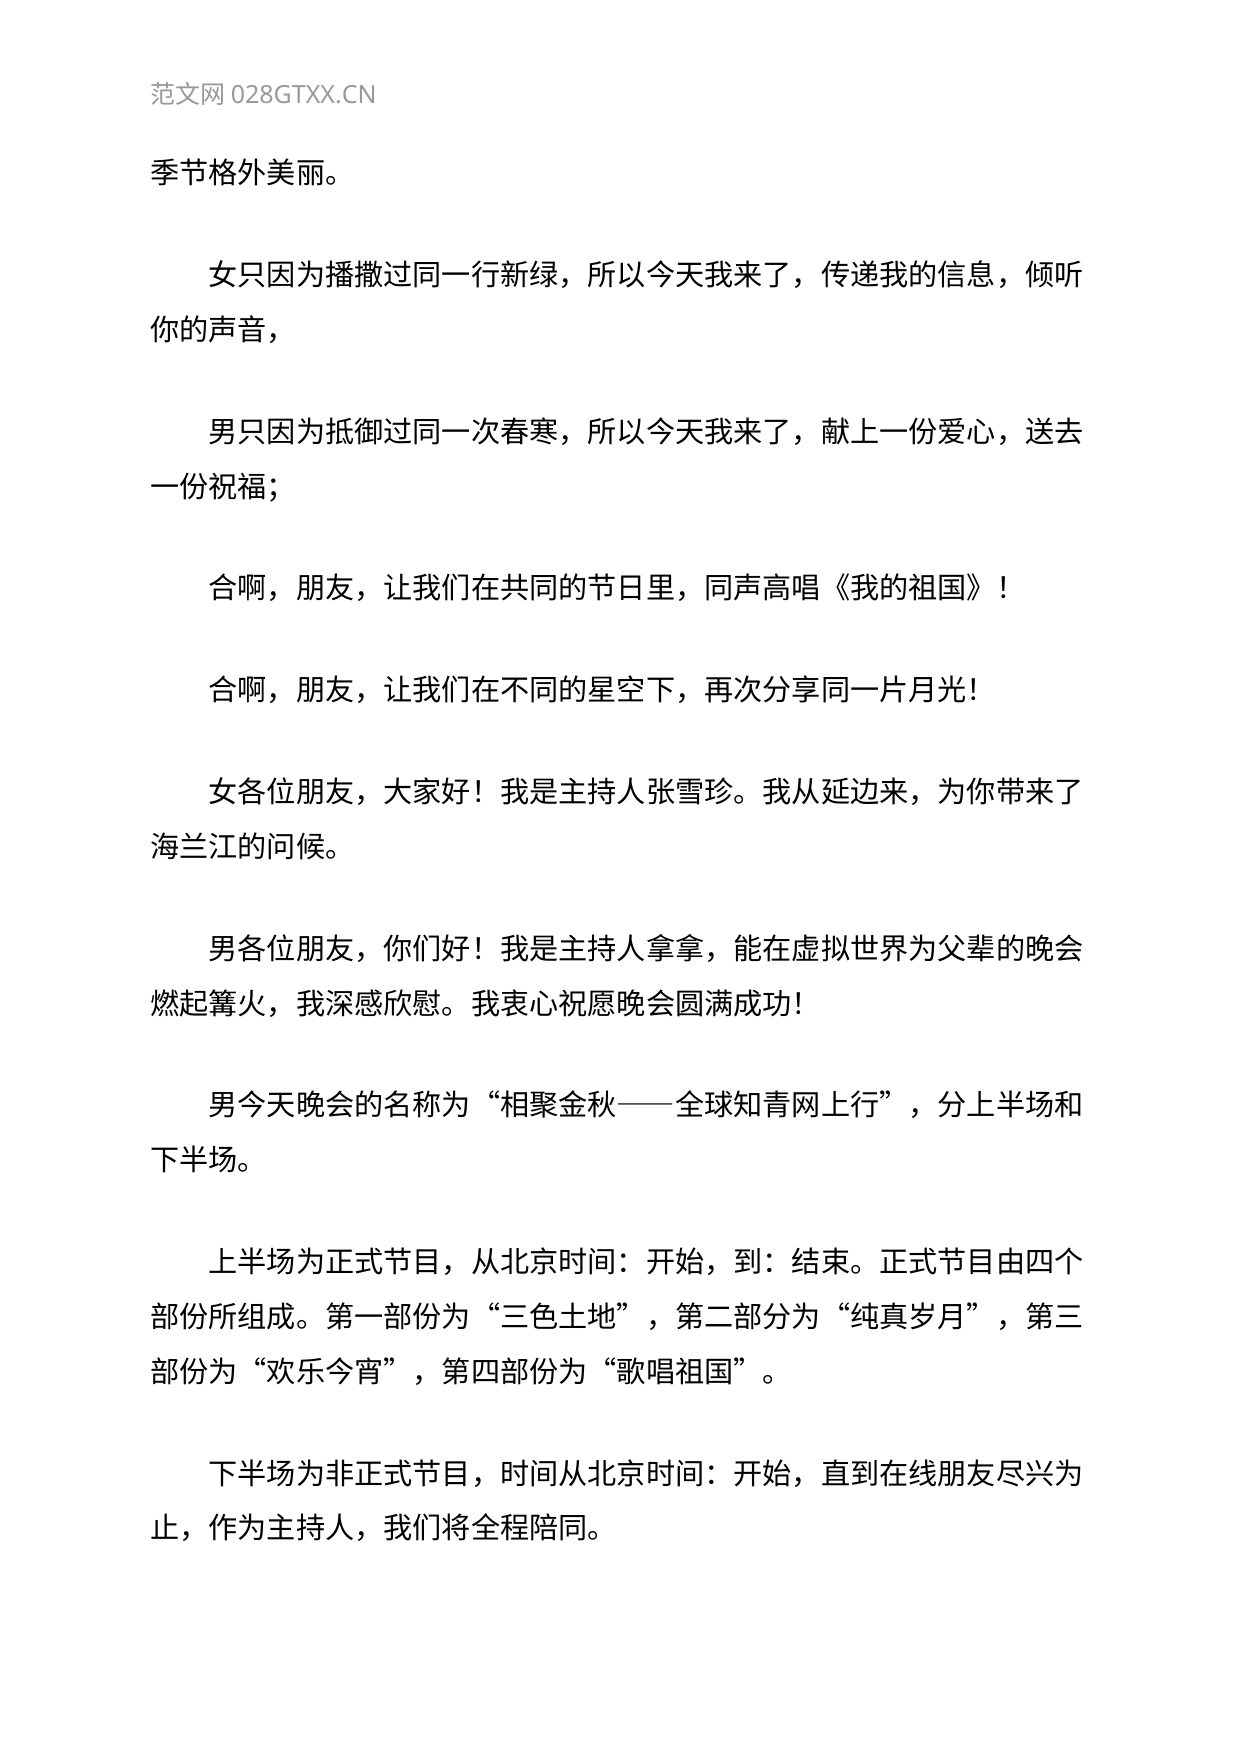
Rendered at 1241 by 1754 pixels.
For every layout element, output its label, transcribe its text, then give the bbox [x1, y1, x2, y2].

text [150, 150, 1090, 192]
text 男今天晚会的名称为“相聚金秋——全球知青网上行”，分上半场和下半场。 [150, 1082, 1090, 1179]
text 合啊，朋友，让我们在不同的星空下，再次分享同一片月光！ [150, 667, 1090, 709]
text 男只因为抵御过同一次春寒，所以今天我来了，献上一份爱心，送去一份祝福； [150, 408, 1090, 506]
text 上半场为正式节目，从北京时间：开始，到：结束。正式节目由四个部份所组成。第一部份为“三色土地”，第二部分为“纯真岁月”，第三部份为“欢乐今宵”，第四部份为“歌唱祖国”。 [150, 1239, 1090, 1391]
text 下半场为非正式节目，时间从北京时间：开始，直到在线朋友尽兴为止，作为主持人，我们将全程陪同。 [150, 1450, 1090, 1547]
text 男各位朋友，你们好！我是主持人拿拿，能在虚拟世界为父辈的晚会燃起篝火，我深感欣慰。我衷心祝愿晚会圆满成功！ [150, 925, 1090, 1022]
text 合啊，朋友，让我们在共同的节日里，同声高唱《我的祖国》！ [150, 565, 1090, 607]
text 女只因为播撒过同一行新绿，所以今天我来了，传递我的信息，倾听你的声音， [150, 252, 1090, 349]
text 女各位朋友，大家好！我是主持人张雪珍。我从延边来，为你带来了海兰江的问候。 [150, 769, 1090, 866]
